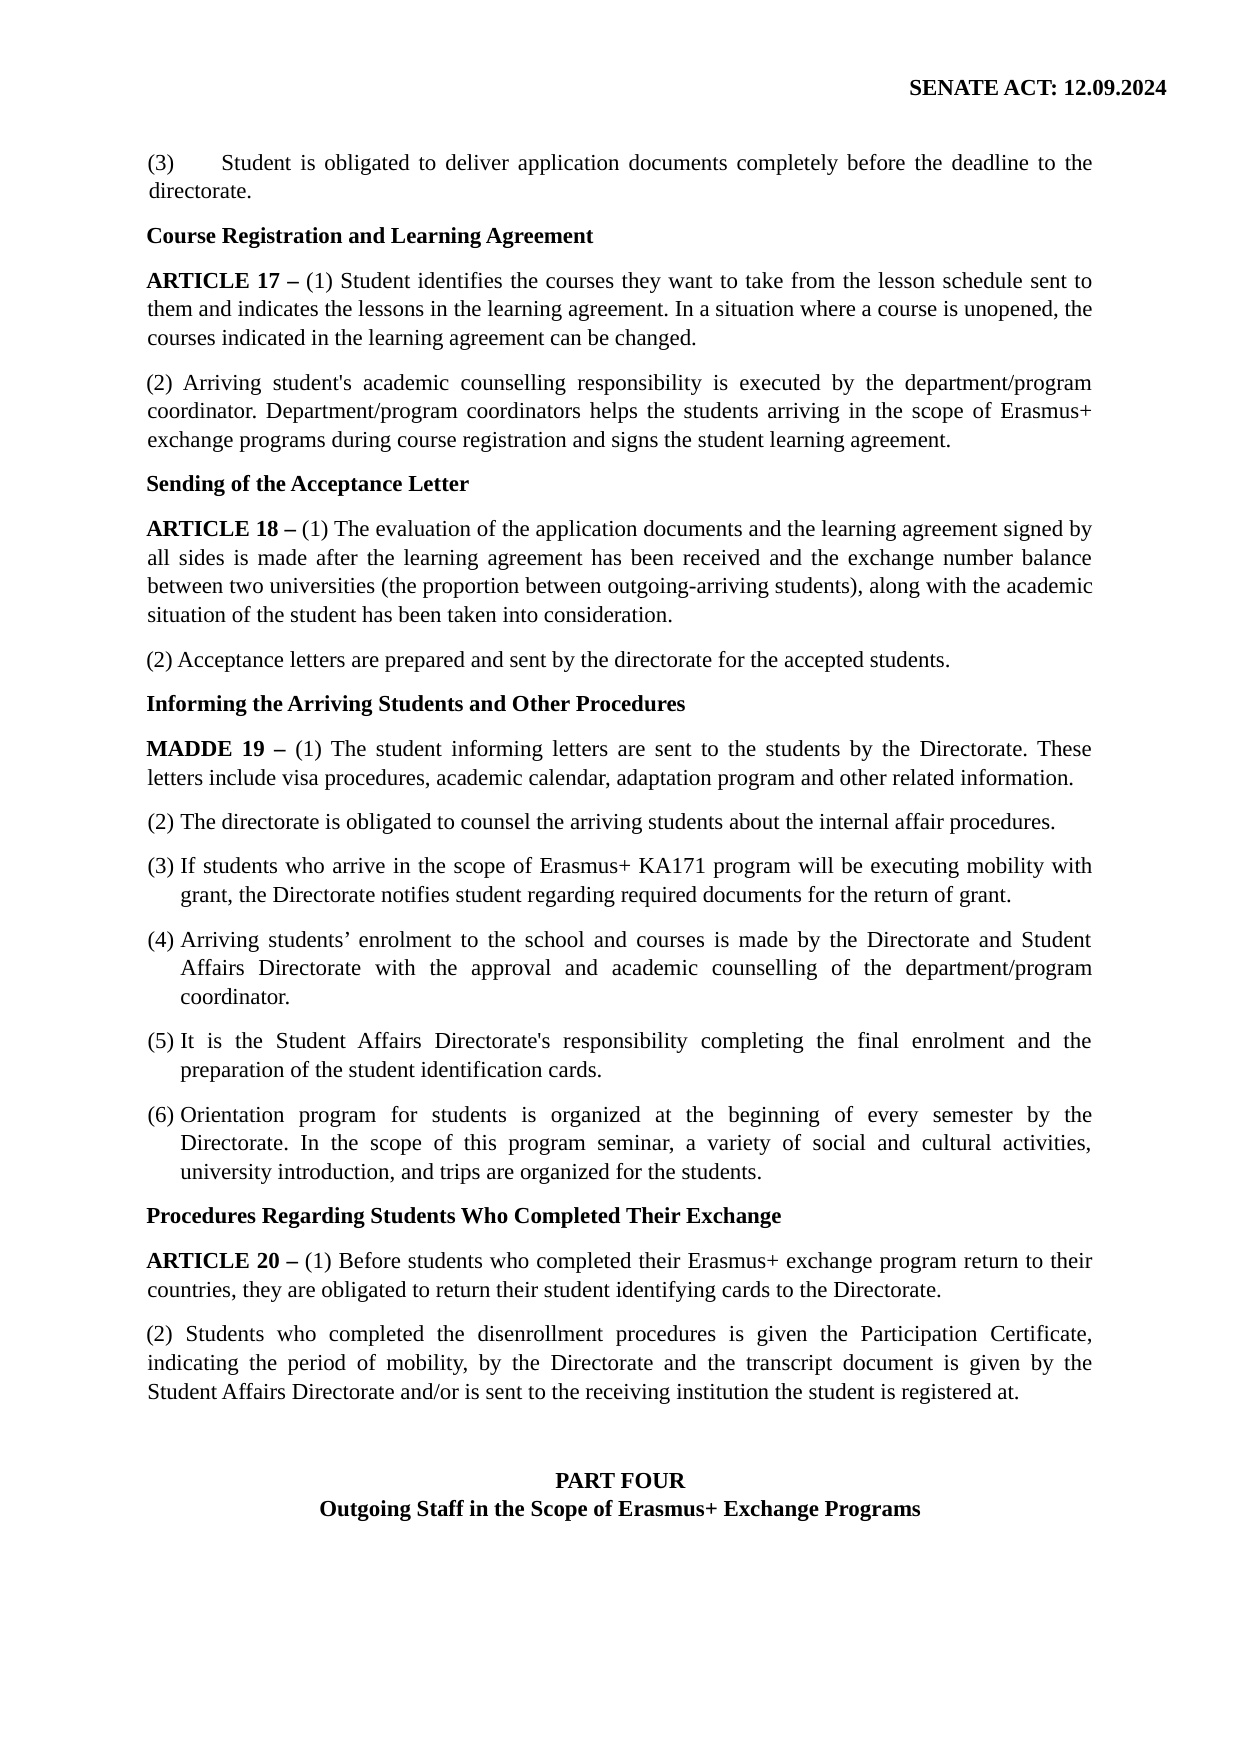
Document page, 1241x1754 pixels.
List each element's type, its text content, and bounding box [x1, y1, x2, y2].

text ARTICLE 18 – (1) The evaluation of the application documents and the learning agreement signed by all sides is made after the learning agreement has been received and the exchange number balance between two universities (the proportion between outgoing-arriving students), along with the academic situation of the student has been taken into consideration. [146, 515, 1094, 627]
list Arriving students’ enrolment to the school and courses is made by the Directorate and Student Affairs Directorate with the approval and academic counselling of the department/program coordinator. [147, 926, 1094, 1009]
text PART FOUR [147, 1467, 1093, 1493]
text MADDE 19 – (1) The student informing letters are sent to the students by the Directorate. These letters include visa procedures, academic calendar, adaptation program and other related information. [146, 735, 1094, 790]
text (2) Students who completed the disenrollment procedures is given the Participation Certificate, indicating the period of mobility, by the Directorate and the transcript document is given by the Student Affairs Directorate and/or is sent to the receiving institution the student is registered at. [146, 1320, 1094, 1404]
subtitle Course Registration and Learning Agreement [146, 222, 1166, 248]
text (2) Arriving student's academic counselling responsibility is executed by the department/program coordinator. Department/program coordinators helps the students arriving in the scope of Erasmus+ exchange programs during course registration and signs the student learning agreement. [146, 368, 1094, 452]
list It is the Student Affairs Directorate's responsibility completing the final enrolment and the preparation of the student identification cards. [147, 1027, 1094, 1082]
text Outgoing Staff in the Scope of Erasmus+ Exchange Programs [147, 1495, 1093, 1522]
text ARTICLE 20 – (1) Before students who completed their Erasmus+ exchange program return to their countries, they are obligated to return their student identifying cards to the Directorate. [146, 1247, 1094, 1302]
list Orientation program for students is organized at the beginning of every semester by the Directorate. In the scope of this program seminar, a variety of social and cultural activities, university introduction, and trips are organized for the students. [147, 1101, 1094, 1184]
list Student is obligated to deliver application documents completely before the deadline to the directorate. [147, 149, 1094, 204]
subtitle Informing the Arriving Students and Other Procedures [146, 690, 1166, 716]
subtitle Sending of the Acceptance Letter [146, 470, 1166, 497]
text ARTICLE 17 – (1) Student identifies the courses they want to take from the lesson schedule sent to them and indicates the lessons in the learning agreement. In a situation where a course is unopened, the courses indicated in the learning agreement can be changed. [146, 267, 1094, 350]
text (2) Acceptance letters are prepared and sent by the directorate for the accepted students. [146, 646, 1094, 672]
subtitle Procedures Regarding Students Who Completed Their Exchange [146, 1202, 1166, 1229]
list If students who arrive in the scope of Erasmus+ KA171 program will be executing mobility with grant, the Directorate notifies student regarding required documents for the return of grant. [147, 853, 1094, 908]
list The directorate is obligated to counsel the arriving students about the internal affair procedures. [147, 808, 1094, 834]
